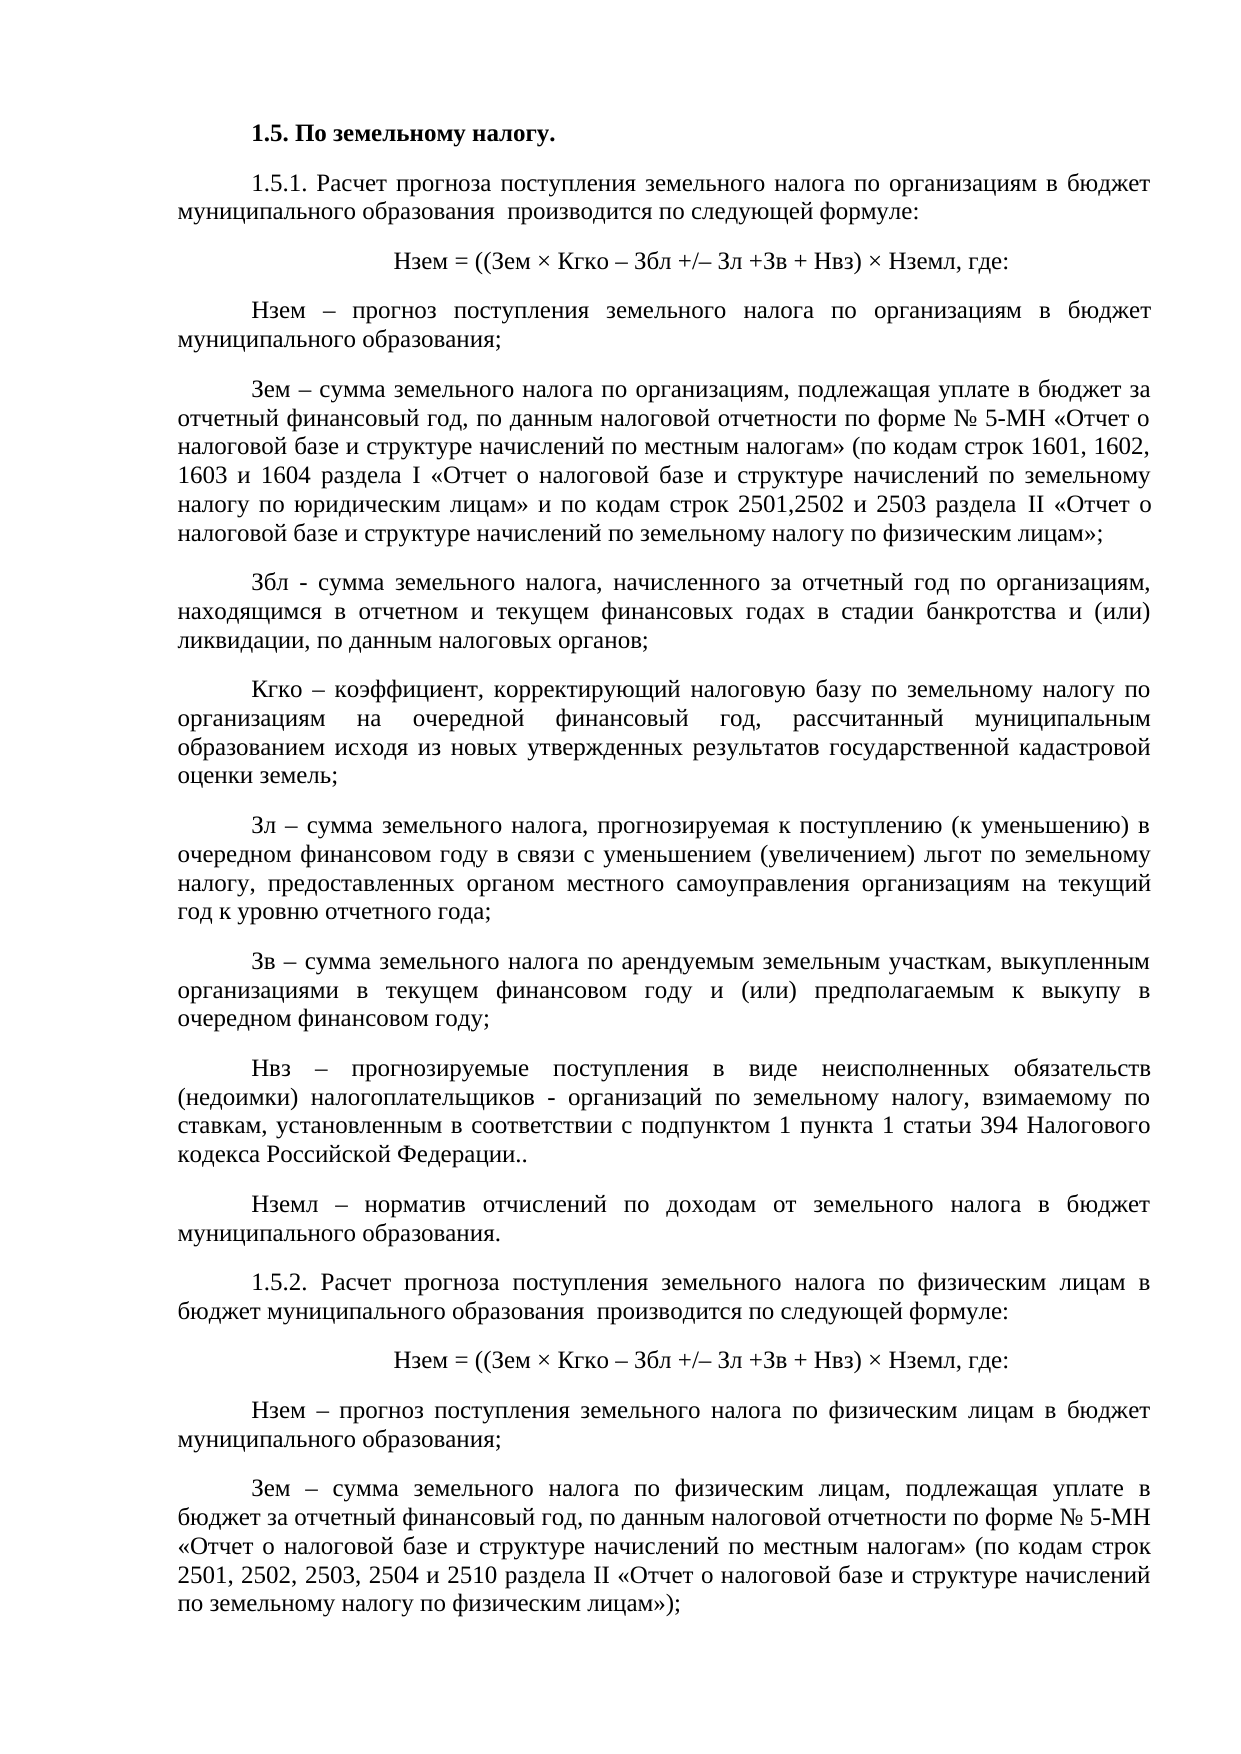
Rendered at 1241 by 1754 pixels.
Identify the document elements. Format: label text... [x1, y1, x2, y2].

text 1.5.1. Расчет прогноза поступления земельного налога по организациям в бюджет муниципального образования производится по следующей формуле: [177, 168, 1152, 225]
text Зл – сумма земельного налога, прогнозируемая к поступлению (к уменьшению) в очередном финансовом году в связи с уменьшением (увеличением) льгот по земельному налогу, предоставленных органом местного самоуправления организациям на текущий год к уровню отчетного года; [177, 810, 1152, 925]
text Збл - сумма земельного налога, начисленного за отчетный год по организациям, находящимся в отчетном и текущем финансовых годах в стадии банкротства и (или) ликвидации, по данным налоговых органов; [177, 567, 1152, 653]
text Зв – сумма земельного налога по арендуемым земельным участкам, выкупленным организациями в текущем финансовом году и (или) предполагаемым к выкупу в очередном финансовом году; [177, 946, 1152, 1032]
text Нземл – норматив отчислений по доходам от земельного налога в бюджет муниципального образования. [177, 1189, 1152, 1246]
text Кгко – коэффициент, корректирующий налоговую базу по земельному налогу по организациям на очередной финансовый год, рассчитанный муниципальным образованием исходя из новых утвержденных результатов государственной кадастровой оценки земель; [177, 674, 1152, 789]
text Нзем – прогноз поступления земельного налога по физическим лицам в бюджет муниципального образования; [177, 1395, 1152, 1453]
text 1.5. По земельному налогу. [177, 118, 1152, 147]
text 1.5.2. Расчет прогноза поступления земельного налога по физическим лицам в бюджет муниципального образования производится по следующей формуле: [177, 1267, 1152, 1325]
text Нзем – прогноз поступления земельного налога по организациям в бюджет муниципального образования; [177, 296, 1152, 353]
text Нзем = ((Зем × Кгко – Збл +/– Зл +Зв + Нвз) × Нземл, где: [177, 246, 1152, 275]
text Зем – сумма земельного налога по физическим лицам, подлежащая уплате в бюджет за отчетный финансовый год, по данным налоговой отчетности по форме № 5-МН «Отчет о налоговой базе и структуре начислений по местным налогам» (по кодам строк 2501, 2502, 2503, 2504 и 2510 раздела II «Отчет о налоговой базе и структуре начислений по земельному налогу по физическим лицам»); [177, 1473, 1152, 1617]
text Зем – сумма земельного налога по организациям, подлежащая уплате в бюджет за отчетный финансовый год, по данным налоговой отчетности по форме № 5-МН «Отчет о налоговой базе и структуре начислений по местным налогам» (по кодам строк 1601, 1602, 1603 и 1604 раздела I «Отчет о налоговой базе и структуре начислений по земельному налогу по юридическим лицам» и по кодам строк 2501,2502 и 2503 раздела II «Отчет о налоговой базе и структуре начислений по земельному налогу по физическим лицам»; [177, 374, 1152, 546]
text Нзем = ((Зем × Кгко – Збл +/– Зл +Зв + Нвз) × Нземл, где: [177, 1346, 1152, 1374]
text Нвз – прогнозируемые поступления в виде неисполненных обязательств (недоимки) налогоплательщиков - организаций по земельному налогу, взимаемому по ставкам, установленным в соответствии с подпунктом 1 пункта 1 статьи 394 Налогового кодекса Российской Федерации.. [177, 1053, 1152, 1168]
